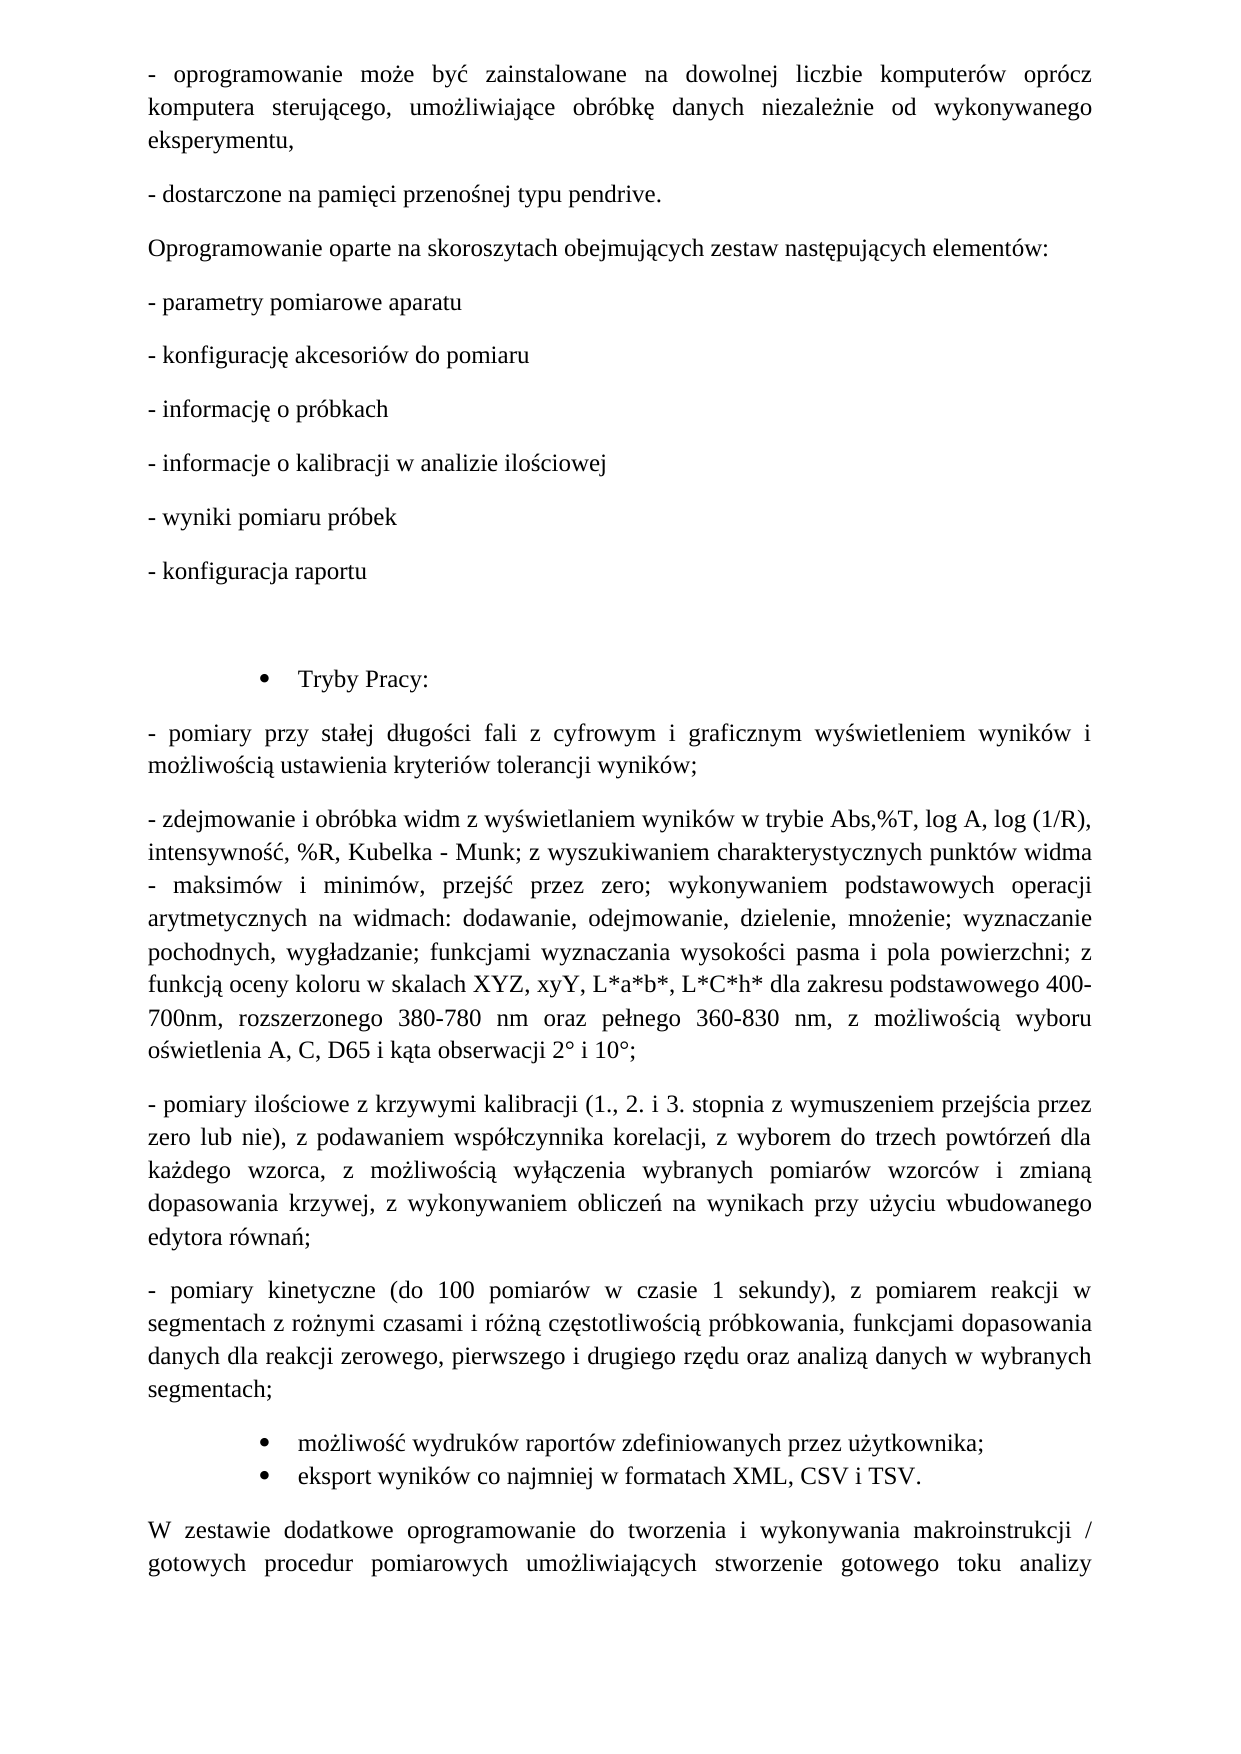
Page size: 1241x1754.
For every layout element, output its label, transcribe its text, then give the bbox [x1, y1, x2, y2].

text - pomiary przy stałej długości fali z cyfrowym i graficznym wyświetleniem wyników i możliwością ustawienia kryteriów tolerancji wyników; [148, 718, 1093, 779]
text - pomiary ilościowe z krzywymi kalibracji (1., 2. i 3. stopnia z wymuszeniem przejścia przez zero lub nie), z podawaniem współczynnika korelacji, z wyborem do trzech powtórzeń dla każdego wzorca, z możliwością wyłączenia wybranych pomiarów wzorców i zmianą dopasowania krzywej, z wykonywaniem obliczeń na wynikach przy użyciu wbudowanego edytora równań; [148, 1089, 1093, 1250]
text - oprogramowanie może być zainstalowane na dowolnej liczbie komputerów oprócz komputera sterującego, umożliwiające obróbkę danych niezależnie od wykonywanego eksperymentu, [148, 59, 1093, 154]
text - dostarczone na pamięci przenośnej typu pendrive. [148, 179, 1093, 208]
list możliwość wydruków raportów zdefiniowanych przez użytkownika; [260, 1428, 1093, 1457]
text - informację o próbkach [148, 394, 1093, 423]
text - informacje o kalibracji w analizie ilościowej [148, 448, 1093, 477]
list eksport wyników co najmniej w formatach XML, CSV i TSV. [260, 1461, 1093, 1490]
text - pomiary kinetyczne (do 100 pomiarów w czasie 1 sekundy), z pomiarem reakcji w segmentach z rożnymi czasami i różną częstotliwością próbkowania, funkcjami dopasowania danych dla reakcji zerowego, pierwszego i drugiego rzędu oraz analizą danych w wybranych segmentach; [148, 1275, 1093, 1403]
text - konfiguracja raportu [148, 556, 1093, 585]
list Tryby Pracy: [260, 664, 1093, 692]
text - wyniki pomiaru próbek [148, 502, 1093, 531]
text - parametry pomiarowe aparatu [148, 287, 1093, 316]
text - zdejmowanie i obróbka widm z wyświetlaniem wyników w trybie Abs,%T, log A, log (1/R), intensywność, %R, Kubelka - Munk; z wyszukiwaniem charakterystycznych punktów widma - maksimów i minimów, przejść przez zero; wykonywaniem podstawowych operacji arytmetycznych na widmach: dodawanie, odejmowanie, dzielenie, mnożenie; wyznaczanie pochodnych, wygładzanie; funkcjami wyznaczania wysokości pasma i pola powierzchni; z funkcją oceny koloru w skalach XYZ, xyY, L*a*b*, L*C*h* dla zakresu podstawowego 400-700nm, rozszerzonego 380-780 nm oraz pełnego 360-830 nm, z możliwością wyboru oświetlenia A, C, D65 i kąta obserwacji 2° i 10°; [148, 804, 1093, 1064]
text - konfigurację akcesoriów do pomiaru [148, 341, 1093, 369]
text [148, 1515, 1093, 1577]
text Oprogramowanie oparte na skoroszytach obejmujących zestaw następujących elementów: [148, 233, 1093, 262]
